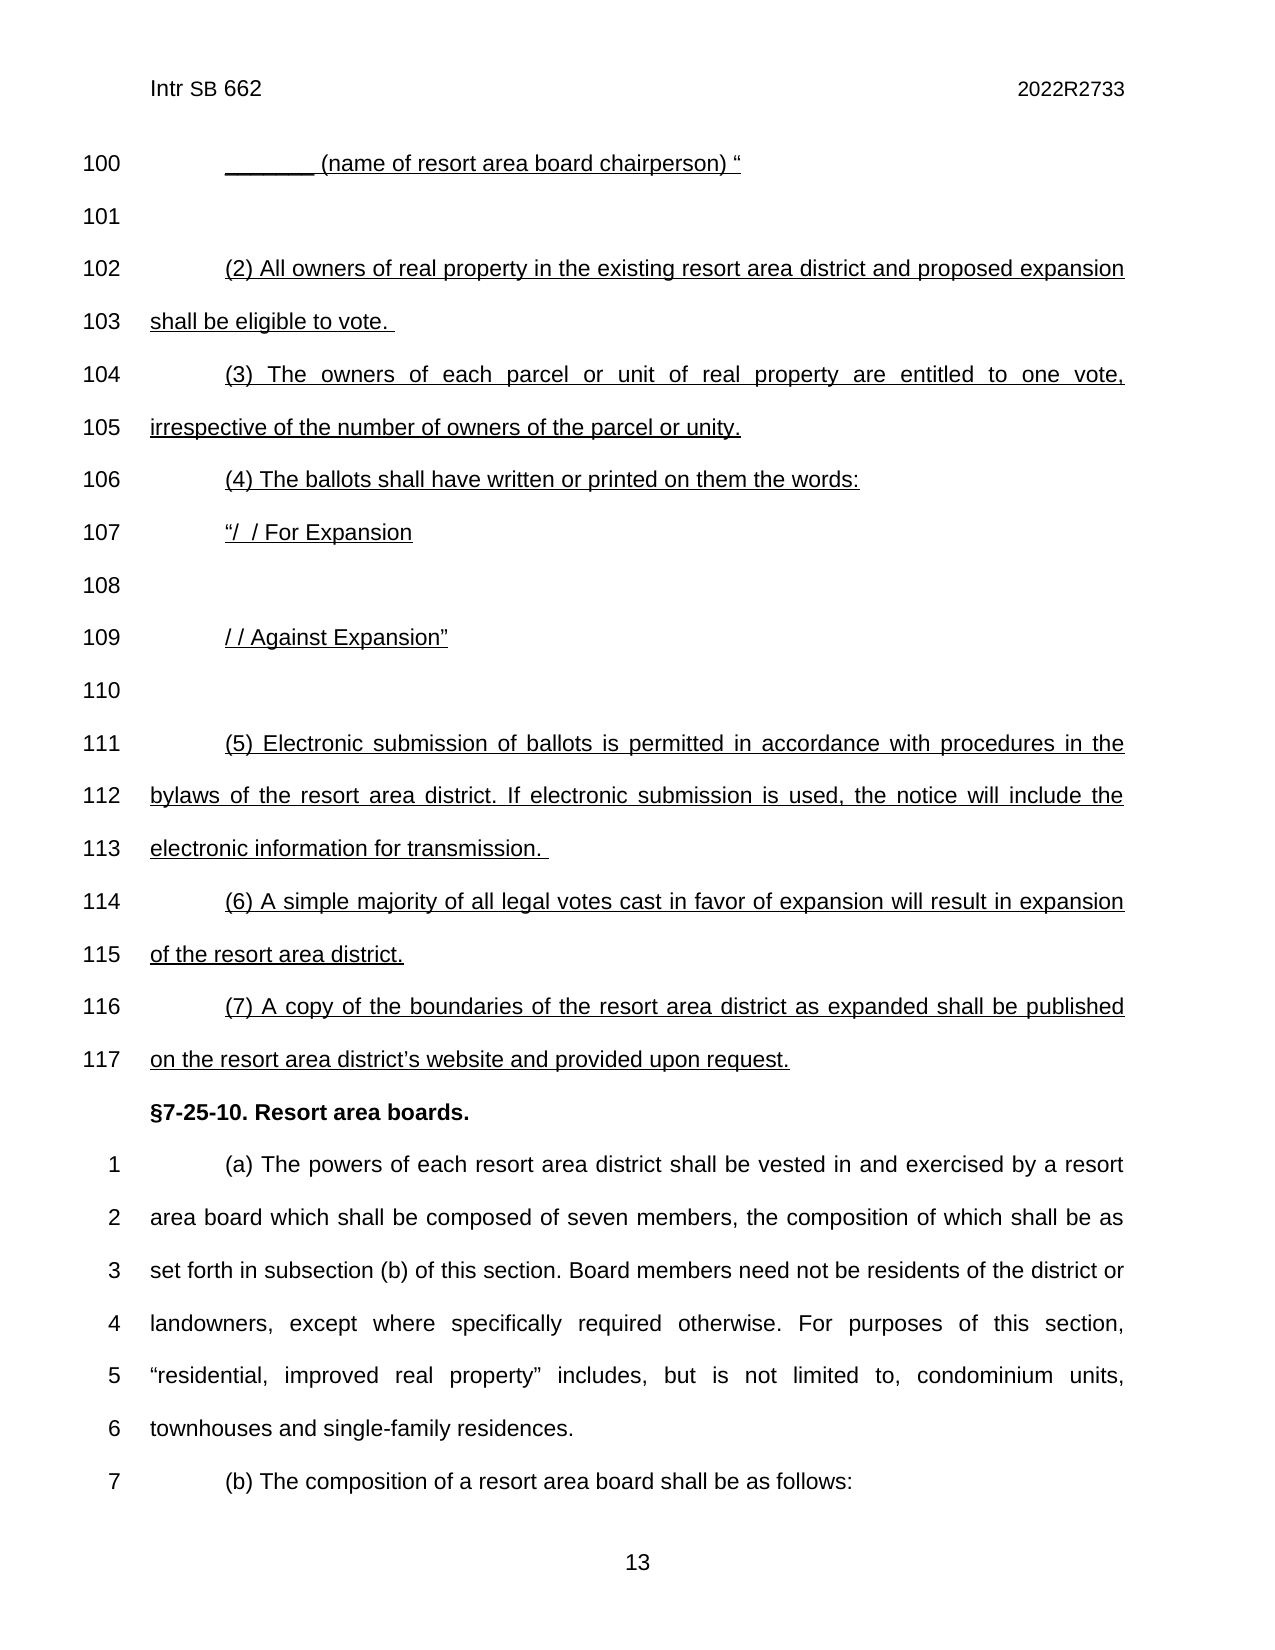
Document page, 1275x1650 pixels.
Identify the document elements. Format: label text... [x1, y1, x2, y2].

text _______ (name of resort area board chairperson) “ [150, 150, 1125, 176]
text (5) Electronic submission of ballots is permitted in accordance with procedures in the bylaws of the resort area district. If electronic submission is used, the notice will include the electronic information for transmission. [150, 730, 1125, 862]
text (3) The owners of each parcel or unit of real property are entitled to one vote, irrespective of the number of owners of the parcel or unity. [150, 361, 1125, 440]
text (b) The composition of a resort area board shall be as follows: [150, 1468, 1125, 1494]
text (4) The ballots shall have written or printed on them the words: [150, 466, 1125, 493]
text (7) A copy of the boundaries of the resort area district as expanded shall be published on the resort area district’s website and provided upon request. [150, 993, 1125, 1072]
text (2) All owners of real property in the existing resort area district and proposed expansion shall be eligible to vote. [150, 255, 1125, 334]
text (6) A simple majority of all legal votes cast in favor of expansion will result in expansion of the resort area district. [150, 888, 1125, 967]
text “/ / For Expansion [150, 519, 1125, 545]
text / / Against Expansion” [150, 624, 1125, 651]
text (a) The powers of each resort area district shall be vested in and exercised by a resort area board which shall be composed of seven members, the composition of which shall be as set forth in subsection (b) of this section. Board members need not be residents of the district or landowners, except where specifically required otherwise. For purposes of this section, “residential, improved real property” includes, but is not limited to, condominium units, townhouses and single-family residences. [150, 1151, 1125, 1441]
subtitle §7-25-10. Resort area boards. [150, 1099, 1125, 1125]
